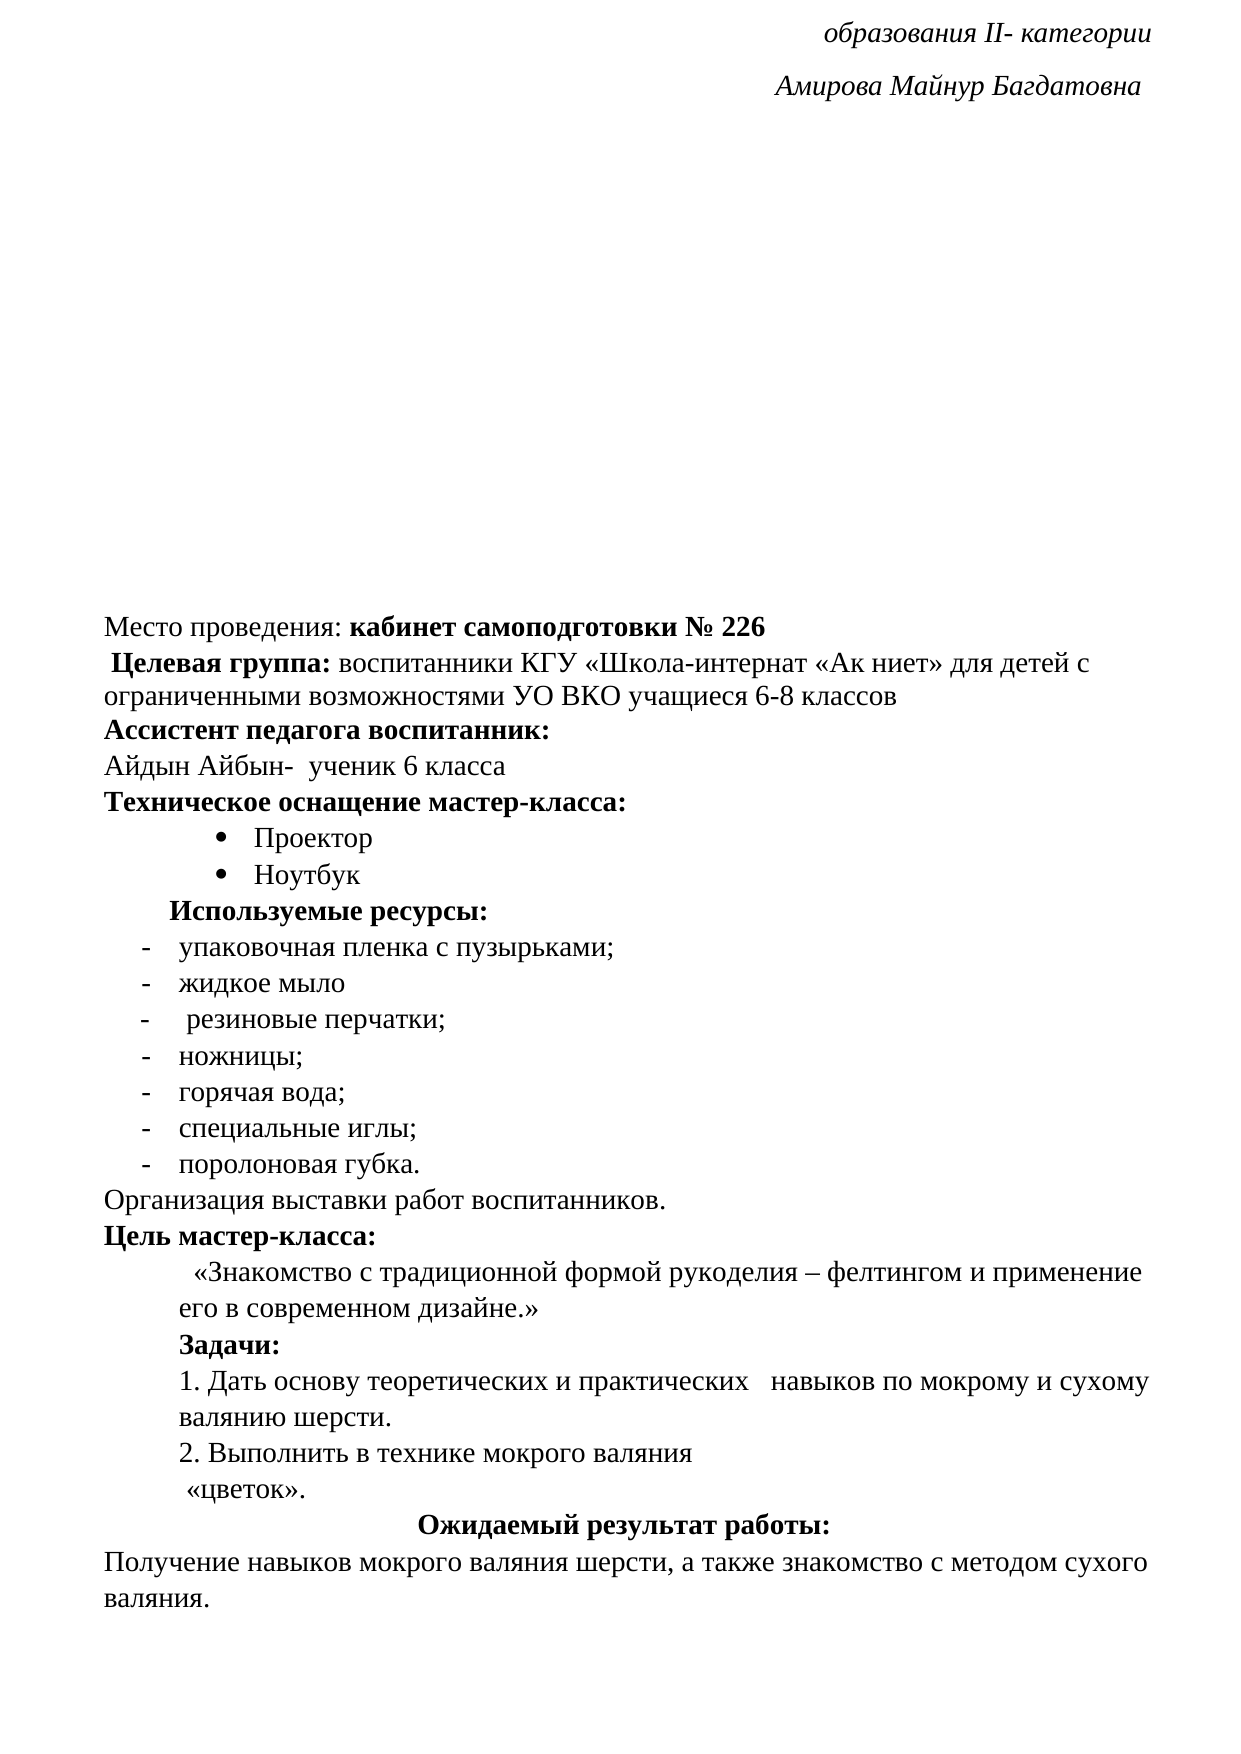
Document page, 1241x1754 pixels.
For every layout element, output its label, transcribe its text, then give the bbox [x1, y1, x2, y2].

text Место проведения: кабинет самоподготовки № 226 [103, 609, 1152, 642]
text Амирова Майнур Багдатовна [103, 68, 1152, 131]
text Ассистент педагога воспитанник: [103, 712, 1152, 746]
text Используемые ресурсы: [103, 893, 1152, 927]
text Айдын Айбын- ученик 6 класса [103, 748, 1152, 782]
text образования ІІ- категории [103, 15, 1152, 48]
list жидкое мыло [141, 965, 1152, 999]
text - резиновые перчатки; [103, 1001, 1152, 1035]
list ножницы; [141, 1038, 1152, 1071]
text Целевая группа: воспитанники КГУ «Школа-интернат «Ак ниет» для детей с ограниченными возможностями УО ВКО учащиеся 6-8 классов [103, 645, 1152, 712]
list 2. Выполнить в технике мокрого валяния [178, 1435, 1152, 1469]
list «цветок». [178, 1471, 1152, 1505]
list поролоновая губка. [141, 1146, 1152, 1179]
list упаковочная пленка с пузырьками; [141, 929, 1152, 963]
list 1. Дать основу теоретических и практических навыков по мокрому и сухому валянию шерсти. [178, 1363, 1152, 1433]
text Техническое оснащение мастер-класса: [103, 784, 1152, 818]
list специальные иглы; [141, 1110, 1152, 1143]
list горячая вода; [141, 1074, 1152, 1107]
text Цель мастер-класса: [103, 1218, 1152, 1252]
list Ноутбук [216, 857, 1152, 890]
text Организация выставки работ воспитанников. [103, 1182, 1152, 1216]
text Получение навыков мокрого валяния шерсти, а также знакомство с методом сухого валяния. [103, 1544, 1152, 1613]
list «Знакомство с традиционной формой рукоделия – фелтингом и применение его в современном дизайне.» [178, 1254, 1152, 1324]
list Задачи: [178, 1327, 1152, 1360]
list Проектор [216, 821, 1152, 854]
text Ожидаемый результат работы: [103, 1507, 1152, 1541]
